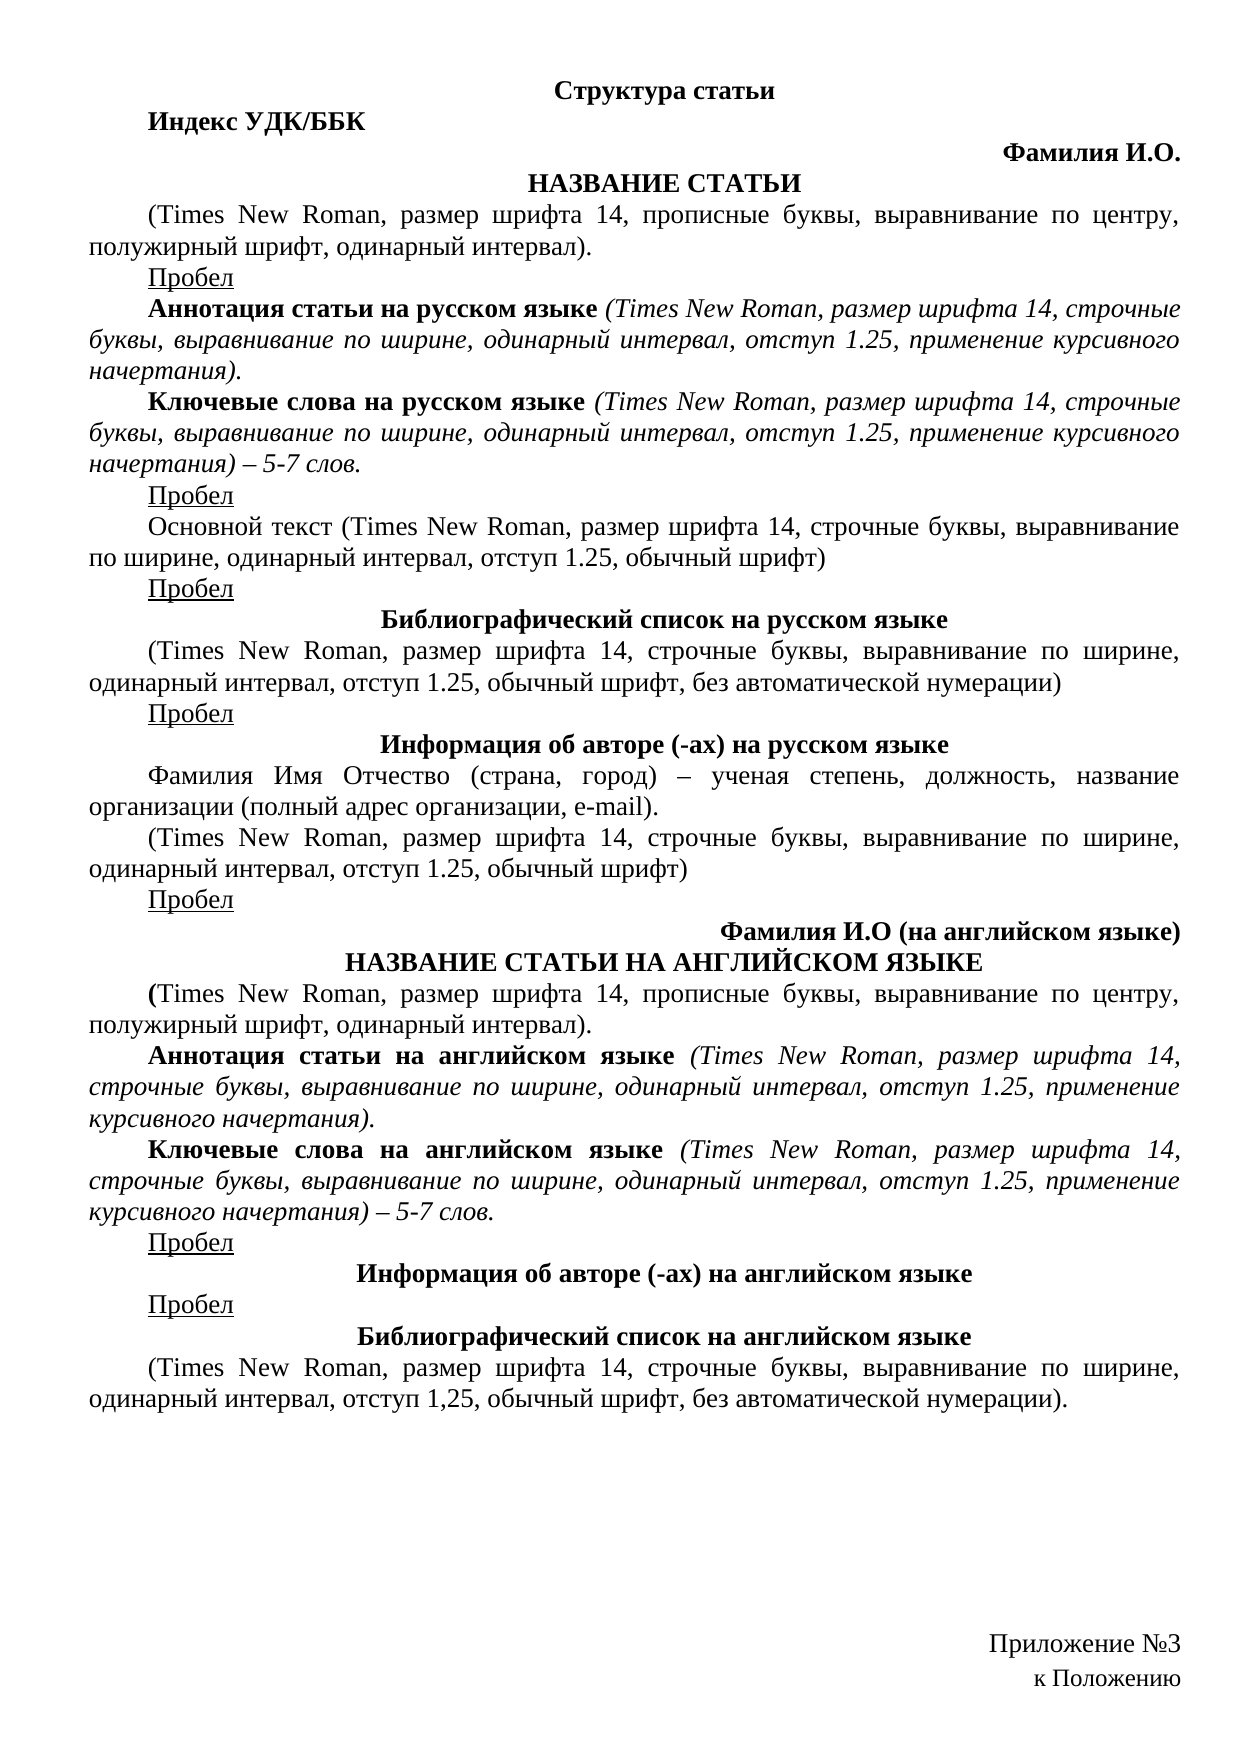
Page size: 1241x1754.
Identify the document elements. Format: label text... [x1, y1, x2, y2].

text Пробел [89, 572, 1181, 603]
text Пробел [89, 884, 1181, 915]
text Информация об авторе (-ах) на русском языке [89, 728, 1181, 759]
text (Times New Roman, размер шрифта 14, строчные буквы, выравнивание по ширине, одинарный интервал, отступ 1.25, обычный шрифт) [89, 821, 1181, 884]
text Фамилия И.О. [89, 136, 1181, 167]
text Библиографический список на русском языке [89, 603, 1181, 634]
text (Times New Roman, размер шрифта 14, строчные буквы, выравнивание по ширине, одинарный интервал, отступ 1,25, обычный шрифт, без автоматической нумерации). [89, 1351, 1181, 1413]
text Фамилия Имя Отчество (страна, город) – ученая степень, должность, название организации (полный адрес организации, e-mail). [89, 759, 1181, 821]
text (Times New Roman, размер шрифта 14, прописные буквы, выравнивание по центру, полужирный шрифт, одинарный интервал). [89, 977, 1181, 1039]
text к Положению [89, 1663, 1181, 1692]
text Структура статьи [89, 74, 1181, 105]
text Аннотация статьи на английском языке (Times New Roman, размер шрифта 14, строчные буквы, выравнивание по ширине, одинарный интервал, отступ 1.25, применение курсивного начертания). [89, 1039, 1181, 1133]
text Индекс УДК/ББК [89, 105, 1181, 136]
text Ключевые слова на английском языке (Times New Roman, размер шрифта 14, строчные буквы, выравнивание по ширине, одинарный интервал, отступ 1.25, применение курсивного начертания) – 5-7 слов. [89, 1133, 1181, 1226]
text Пробел [89, 1288, 1181, 1320]
text Приложение №3 [89, 1627, 1181, 1659]
text НАЗВАНИЕ СТАТЬИ [89, 167, 1181, 198]
text Библиографический список на английском языке [89, 1320, 1181, 1351]
text Пробел [89, 1226, 1181, 1257]
text Пробел [89, 261, 1181, 292]
text Аннотация статьи на русском языке (Times New Roman, размер шрифта 14, строчные буквы, выравнивание по ширине, одинарный интервал, отступ 1.25, применение курсивного начертания). [89, 292, 1181, 385]
text Пробел [89, 697, 1181, 728]
text Основной текст (Times New Roman, размер шрифта 14, строчные буквы, выравнивание по ширине, одинарный интервал, отступ 1.25, обычный шрифт) [89, 510, 1181, 572]
text Пробел [89, 479, 1181, 510]
text Фамилия И.О (на английском языке) [89, 915, 1181, 946]
text НАЗВАНИЕ СТАТЬИ НА АНГЛИЙСКОМ ЯЗЫКЕ [89, 946, 1181, 977]
text Ключевые слова на русском языке (Times New Roman, размер шрифта 14, строчные буквы, выравнивание по ширине, одинарный интервал, отступ 1.25, применение курсивного начертания) – 5-7 слов. [89, 385, 1181, 479]
text (Times New Roman, размер шрифта 14, прописные буквы, выравнивание по центру, полужирный шрифт, одинарный интервал). [89, 198, 1181, 261]
text Информация об авторе (-ах) на английском языке [89, 1257, 1181, 1288]
text (Times New Roman, размер шрифта 14, строчные буквы, выравнивание по ширине, одинарный интервал, отступ 1.25, обычный шрифт, без автоматической нумерации) [89, 634, 1181, 697]
